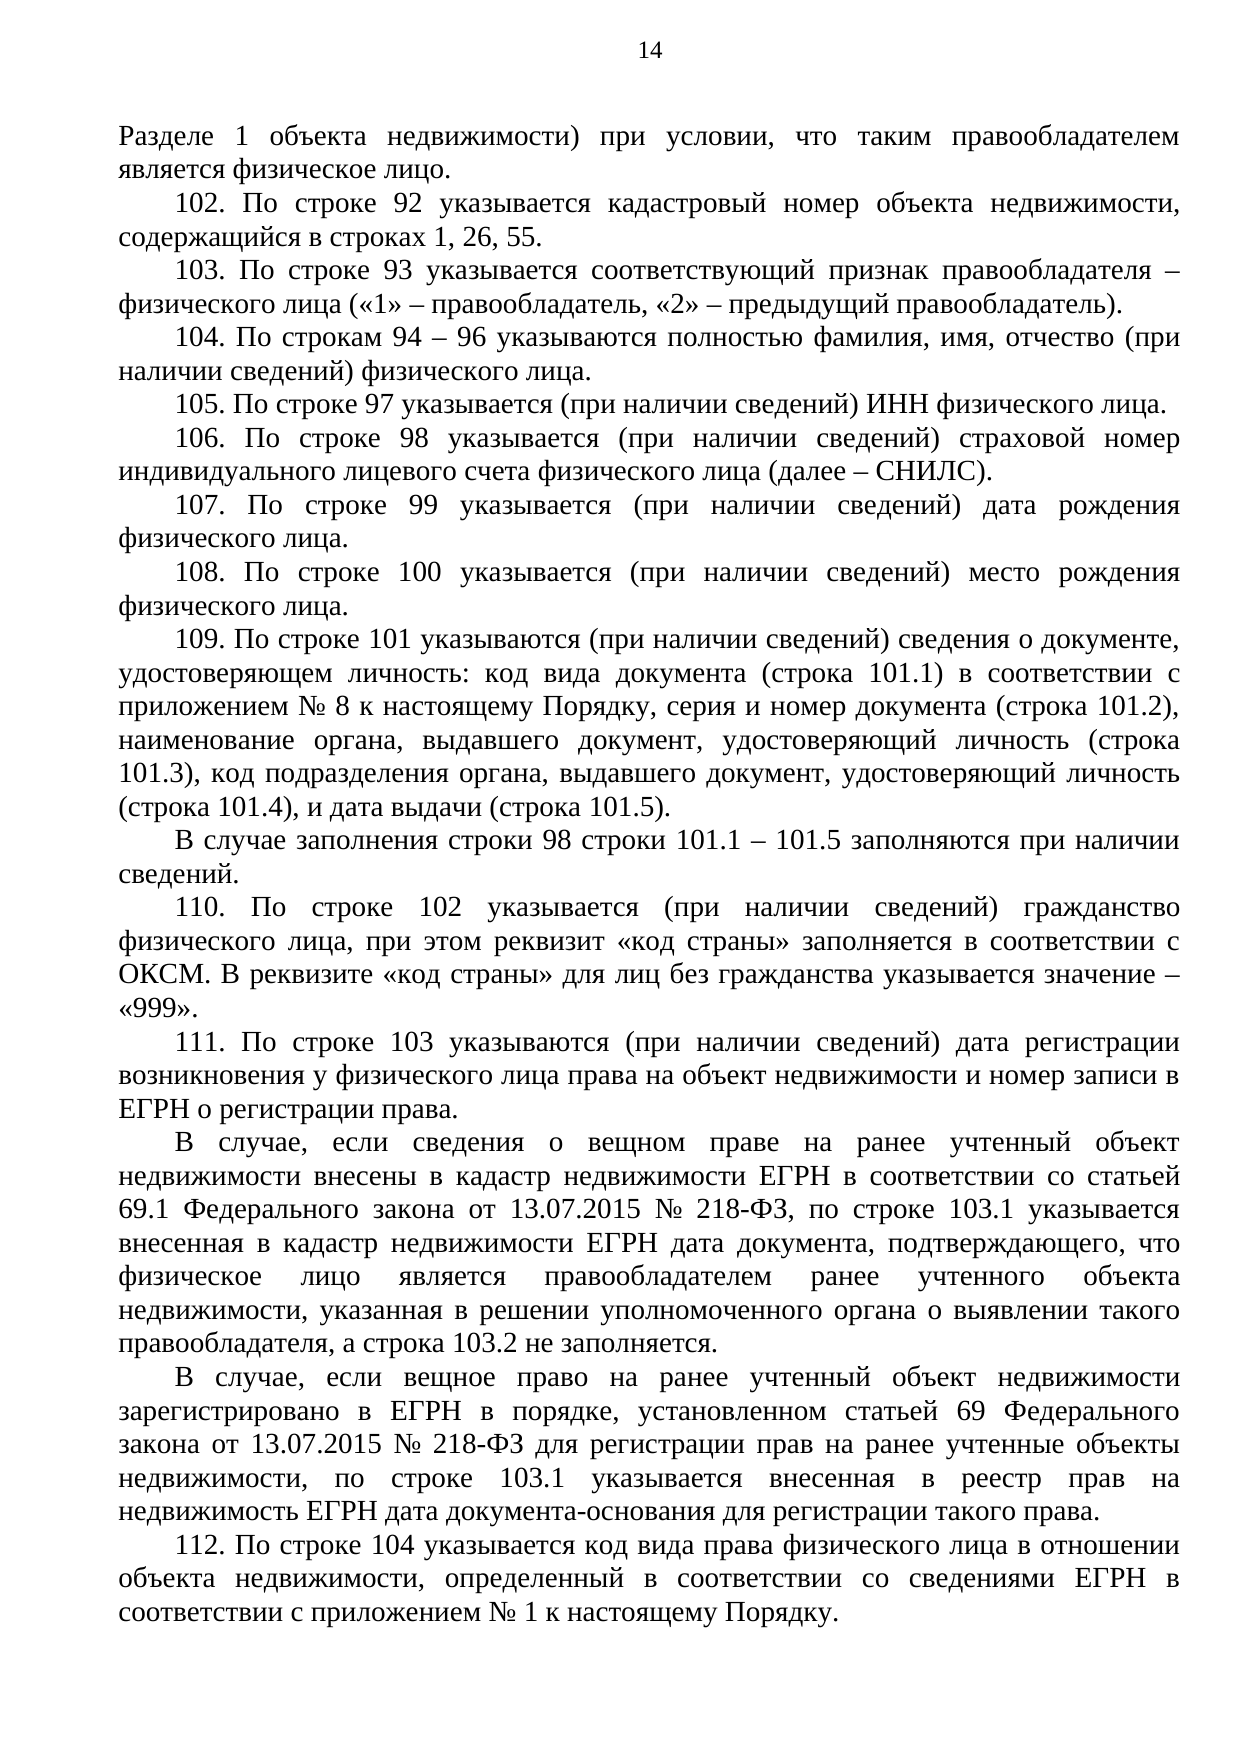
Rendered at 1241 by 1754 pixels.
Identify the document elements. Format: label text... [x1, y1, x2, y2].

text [118, 118, 1181, 185]
text 106. По строке 98 указывается (при наличии сведений) страховой номер индивидуального лицевого счета физического лица (далее – СНИЛС). [118, 420, 1181, 487]
text 111. По строке 103 указываются (при наличии сведений) дата регистрации возникновения у физического лица права на объект недвижимости и номер записи в ЕГРН о регистрации права. [118, 1024, 1181, 1124]
text 104. По строкам 94 – 96 указываются полностью фамилия, имя, отчество (при наличии сведений) физического лица. [118, 319, 1181, 386]
text 112. По строке 104 указывается код вида права физического лица в отношении объекта недвижимости, определенный в соответствии со сведениями ЕГРН в соответствии с приложением № 1 к настоящему Порядку. [118, 1527, 1181, 1627]
text 103. По строке 93 указывается соответствующий признак правообладателя – физического лица («1» – правообладатель, «2» – предыдущий правообладатель). [118, 252, 1181, 319]
text 108. По строке 100 указывается (при наличии сведений) место рождения физического лица. [118, 554, 1181, 621]
text 110. По строке 102 указывается (при наличии сведений) гражданство физического лица, при этом реквизит «код страны» заполняется в соответствии с ОКСМ. В реквизите «код страны» для лиц без гражданства указывается значение – «999». [118, 889, 1181, 1024]
text В случае, если сведения о вещном праве на ранее учтенный объект недвижимости внесены в кадастр недвижимости ЕГРН в соответствии со статьей 69.1 Федерального закона от 13.07.2015 № 218-ФЗ, по строке 103.1 указывается внесенная в кадастр недвижимости ЕГРН дата документа, подтверждающего, что физическое лицо является правообладателем ранее учтенного объекта недвижимости, указанная в решении уполномоченного органа о выявлении такого правообладателя, а строка 103.2 не заполняется. [118, 1124, 1181, 1359]
text В случае, если вещное право на ранее учтенный объект недвижимости зарегистрировано в ЕГРН в порядке, установленном статьей 69 Федерального закона от 13.07.2015 № 218-ФЗ для регистрации прав на ранее учтенные объекты недвижимости, по строке 103.1 указывается внесенная в реестр прав на недвижимость ЕГРН дата документа-основания для регистрации такого права. [118, 1359, 1181, 1527]
text 102. По строке 92 указывается кадастровый номер объекта недвижимости, содержащийся в строках 1, 26, 55. [118, 185, 1181, 252]
text 105. По строке 97 указывается (при наличии сведений) ИНН физического лица. [118, 386, 1181, 420]
text В случае заполнения строки 98 строки 101.1 – 101.5 заполняются при наличии сведений. [118, 822, 1181, 889]
text 109. По строке 101 указываются (при наличии сведений) сведения о документе, удостоверяющем личность: код вида документа (строка 101.1) в соответствии с приложением № 8 к настоящему Порядку, серия и номер документа (строка 101.2), наименование органа, выдавшего документ, удостоверяющий личность (строка 101.3), код подразделения органа, выдавшего документ, удостоверяющий личность (строка 101.4), и дата выдачи (строка 101.5). [118, 621, 1181, 822]
text 107. По строке 99 указывается (при наличии сведений) дата рождения физического лица. [118, 487, 1181, 554]
